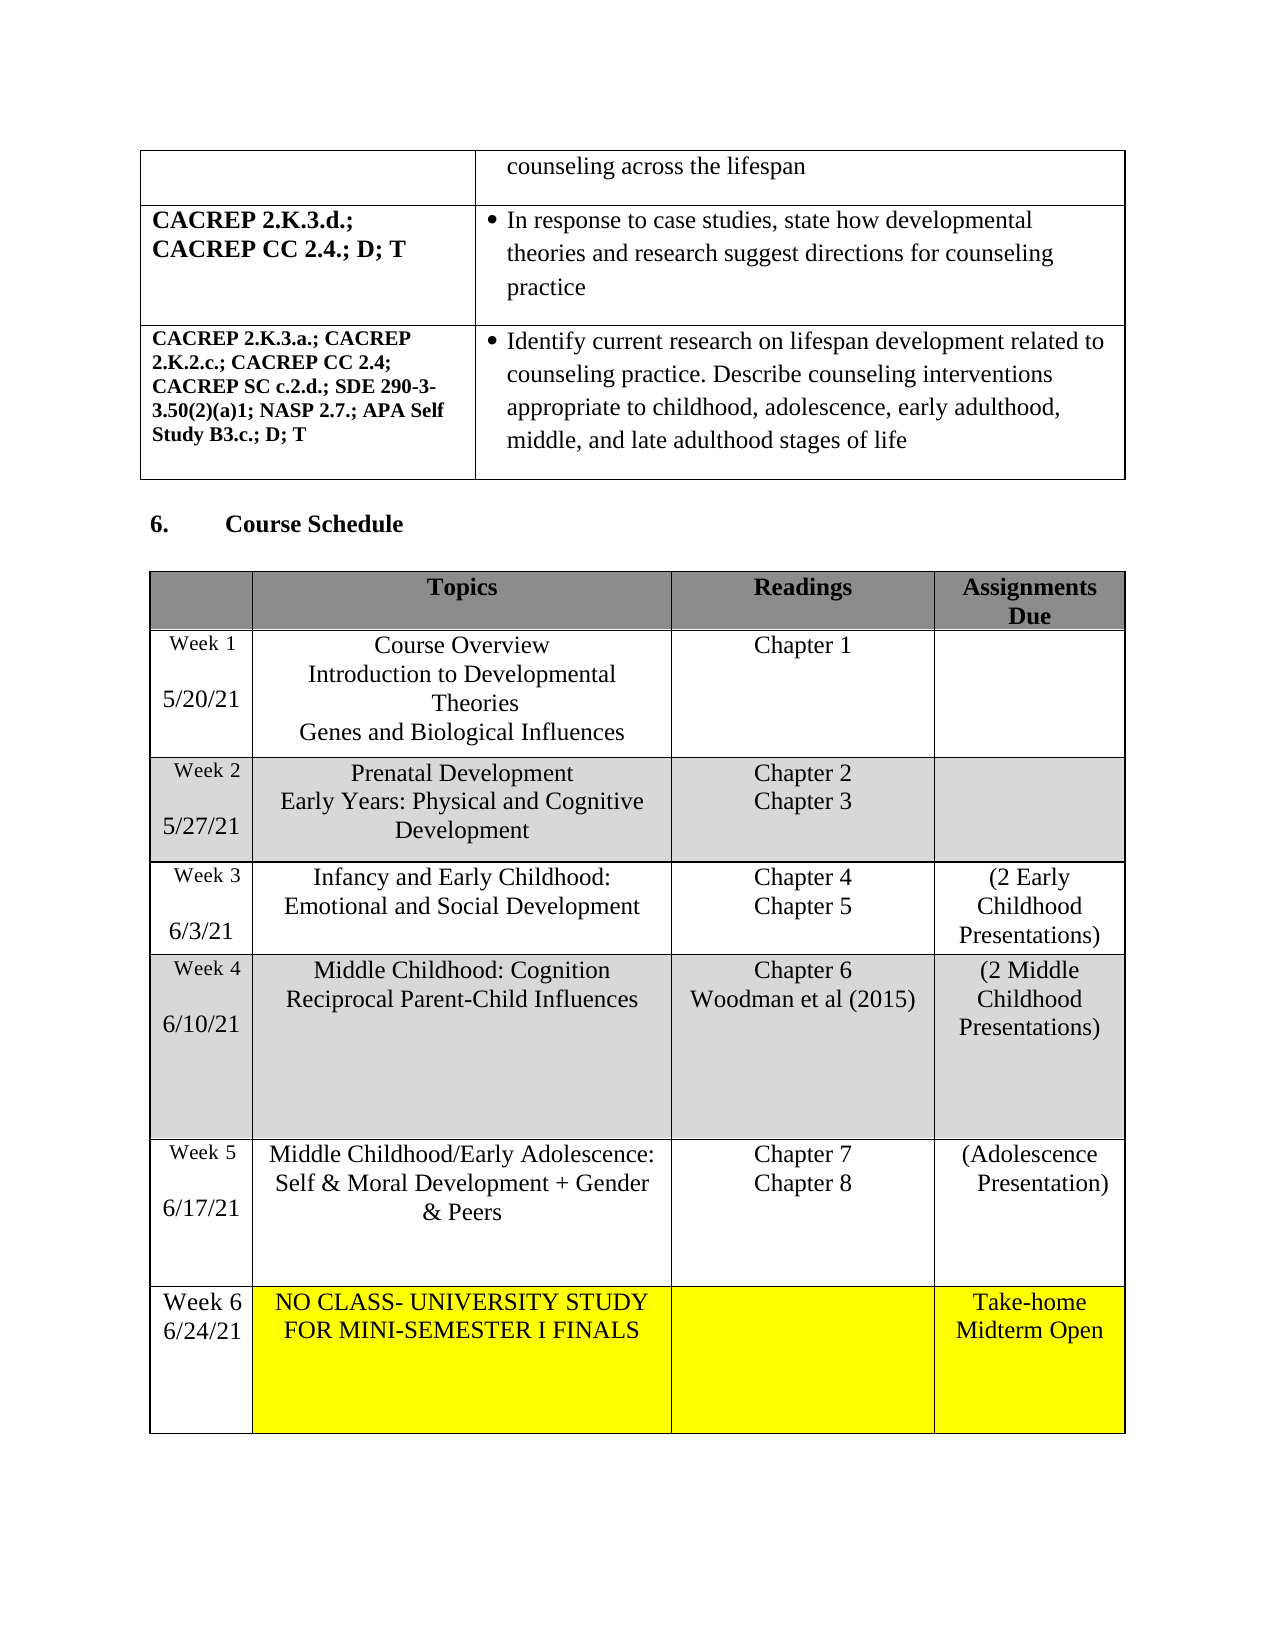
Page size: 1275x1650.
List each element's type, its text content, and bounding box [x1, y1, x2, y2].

table_cell Chapter 7 Chapter 8 [672, 1140, 934, 1286]
table_cell Identify current research on lifespan development related to counseling practice. Describe counseling interventions appropriate to childhood, adolescence, early adulthood, middle, and late adulthood stages of life [476, 326, 1124, 478]
table_cell (2 Middle Childhood Presentations) [935, 955, 1124, 1138]
table_cell CACREP 2.K.3.d.; CACREP CC 2.4.; D; T [141, 206, 475, 325]
table_cell Week 3 6/3/21 [151, 863, 252, 954]
table_header Readings [672, 572, 934, 629]
table_header [151, 572, 252, 629]
table_cell Week 6 6/24/21 [151, 1287, 252, 1433]
table_cell NO CLASS- UNIVERSITY STUDY FOR MINI-SEMESTER I FINALS [253, 1287, 671, 1433]
table_cell [935, 631, 1124, 757]
table_cell Prenatal Development Early Years: Physical and Cognitive Development [253, 758, 671, 861]
table_cell Middle Childhood/Early Adolescence: Self & Moral Development + Gender & Peers [253, 1140, 671, 1286]
table_header Assignments Due [935, 572, 1124, 629]
table_cell Week 5 6/17/21 [151, 1140, 252, 1286]
table_cell Chapter 4 Chapter 5 [672, 863, 934, 954]
table_cell CACREP 2.K.3.a.; CACREP 2.K.2.c.; CACREP CC 2.4; CACREP SC c.2.d.; SDE 290-3-3.50(2)(a)1; NASP 2.7.; APA Self Study B3.c.; D; T [141, 326, 475, 478]
table_cell Week 4 6/10/21 [151, 955, 252, 1138]
table_cell Week 1 5/20/21 [151, 631, 252, 757]
table_cell Week 2 5/27/21 [151, 758, 252, 861]
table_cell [141, 151, 475, 204]
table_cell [476, 151, 1124, 204]
table_cell (Adolescence Presentation) [935, 1140, 1124, 1286]
table_cell Course Overview Introduction to Developmental Theories Genes and Biological Influences [253, 631, 671, 757]
table_cell Middle Childhood: Cognition Reciprocal Parent-Child Influences [253, 955, 671, 1138]
table_cell (2 Early Childhood Presentations) [935, 863, 1124, 954]
table_cell Chapter 2 Chapter 3 [672, 758, 934, 861]
table_cell In response to case studies, state how developmental theories and research suggest directions for counseling practice [476, 206, 1124, 325]
table_cell [672, 1287, 934, 1433]
list Course Schedule [150, 509, 1125, 537]
table_cell Take-home Midterm Open [935, 1287, 1124, 1433]
table_cell [935, 758, 1124, 861]
table_cell Chapter 1 [672, 631, 934, 757]
table_cell Infancy and Early Childhood: Emotional and Social Development [253, 863, 671, 954]
table_cell Chapter 6 Woodman et al (2015) [672, 955, 934, 1138]
table_header Topics [253, 572, 671, 629]
